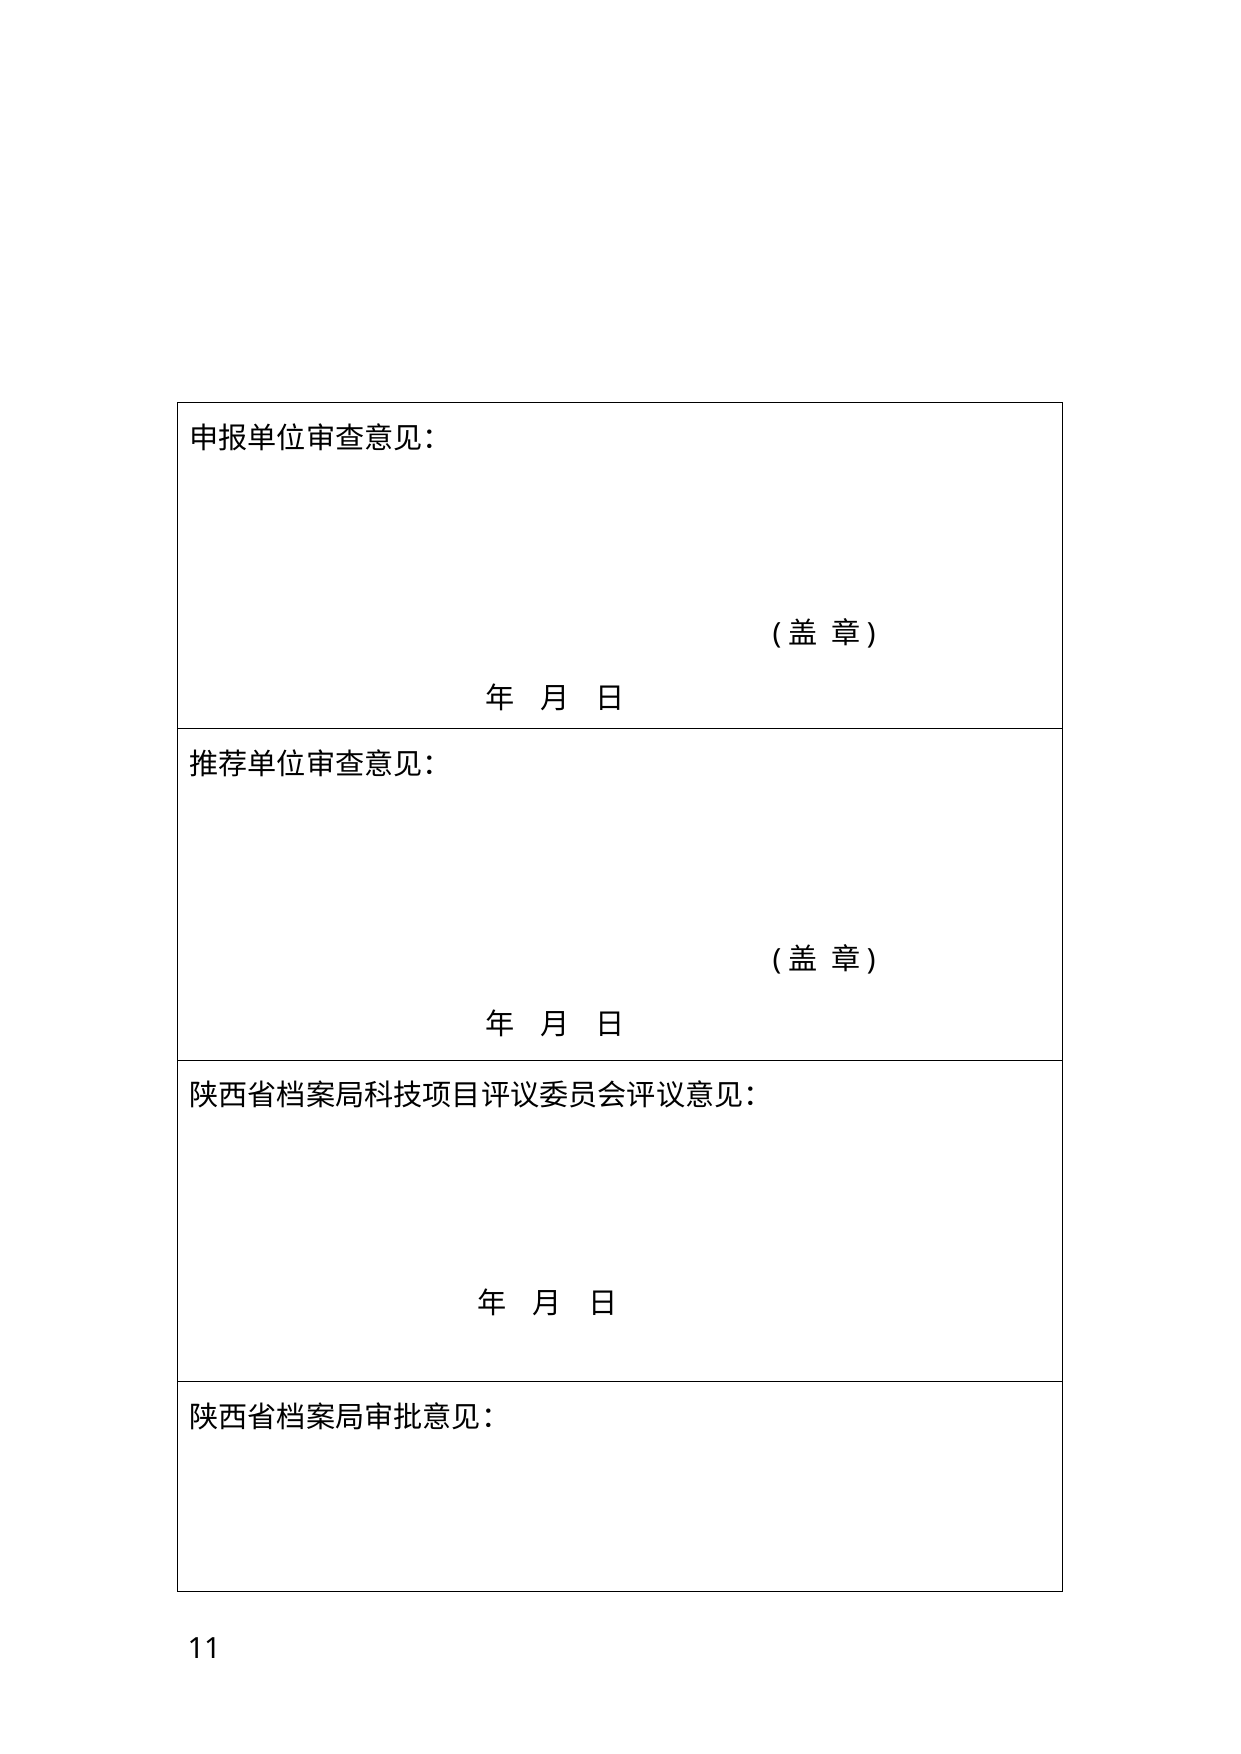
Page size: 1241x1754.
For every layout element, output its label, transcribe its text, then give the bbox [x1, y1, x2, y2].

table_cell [178, 1382, 1062, 1591]
table_cell 陕西省档案局科技项目评议委员会评议意见： 年 月 日 [178, 1061, 1062, 1381]
table_cell 推荐单位审查意见： ( 盖 章 ) 年 月 日 [178, 729, 1062, 1059]
table_header 申报单位审查意见： ( 盖 章 ) 年 月 日 [178, 403, 1062, 728]
